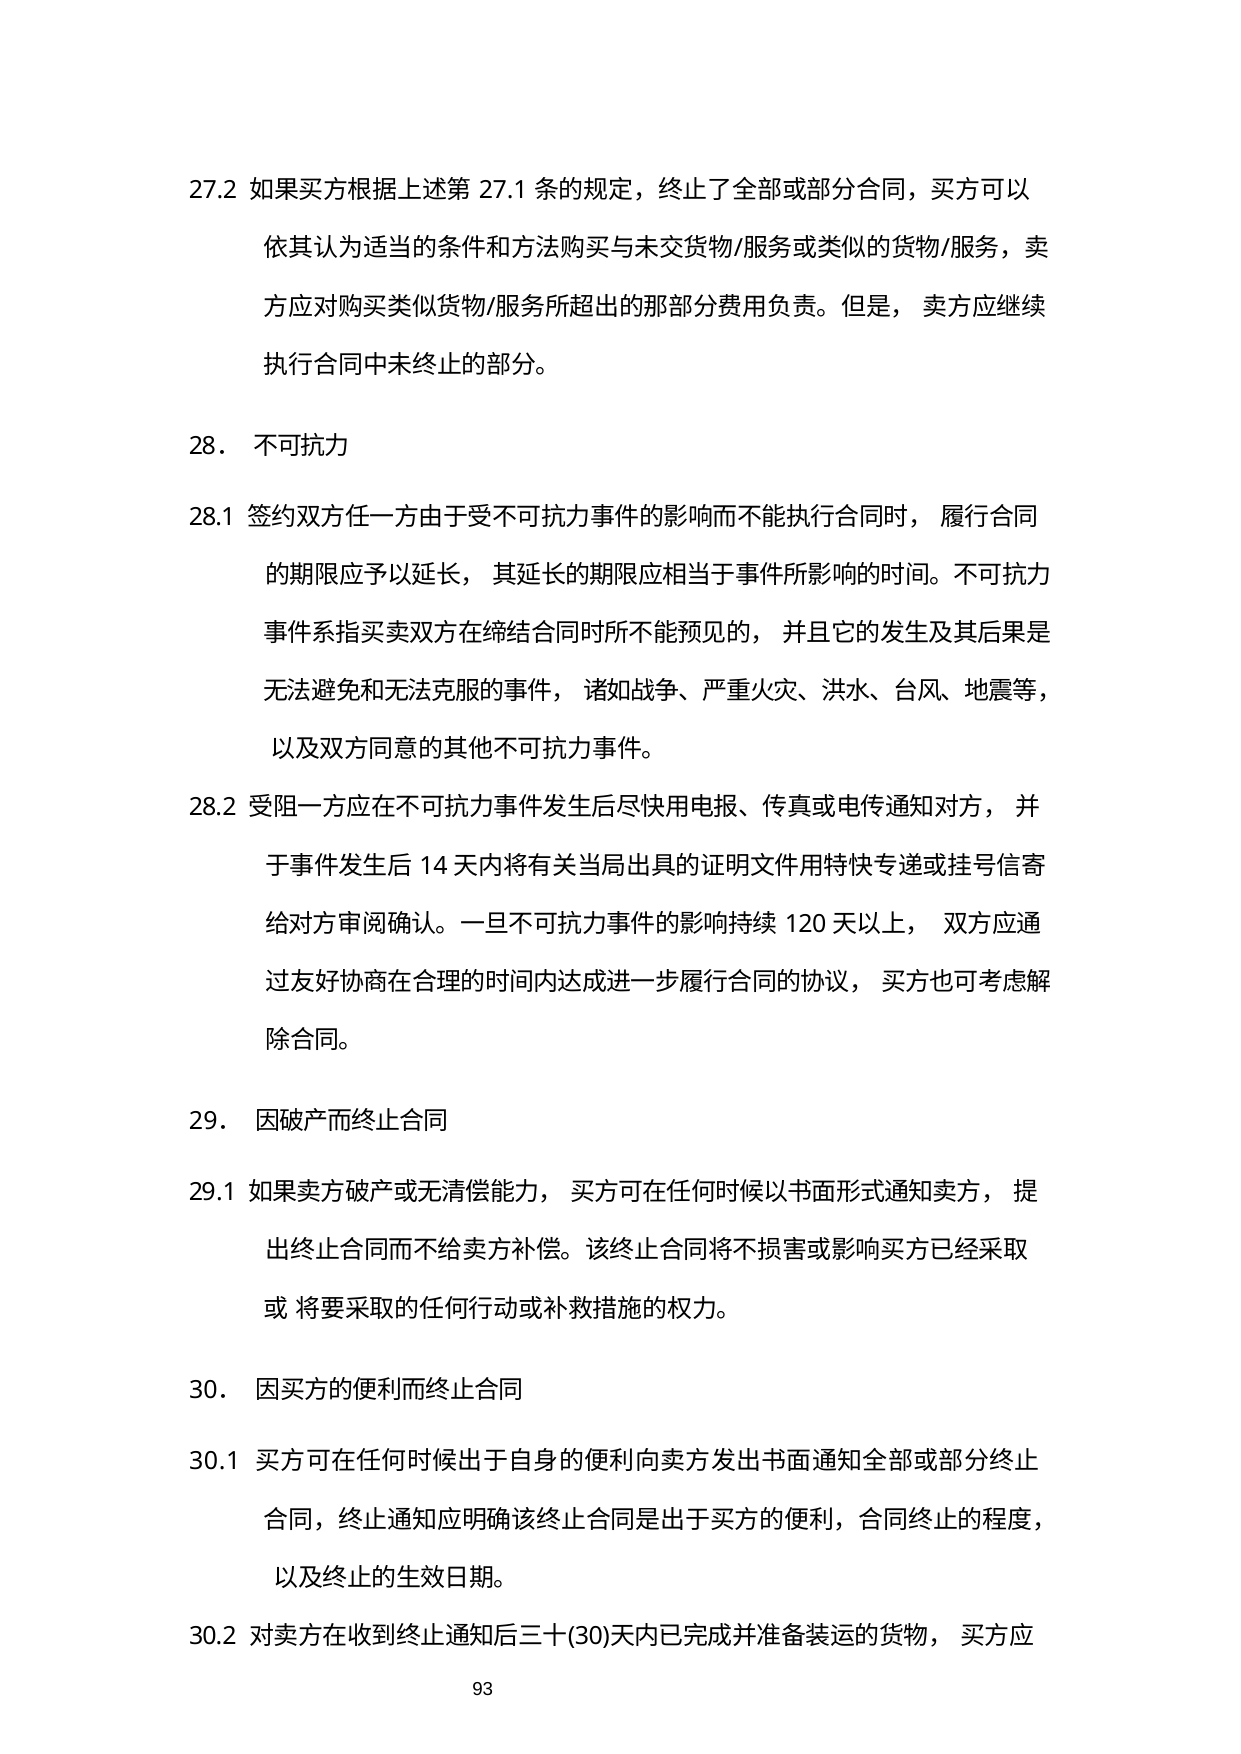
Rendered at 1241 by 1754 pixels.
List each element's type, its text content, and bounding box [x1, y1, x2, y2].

text 28.1 签约双方任一方由于受不可抗力事件的影响而不能执行合同时， 履行合同 [189, 496, 1060, 533]
text 出终止合同而不给卖方补偿。该终止合同将不损害或影响买方已经采取或 将要采取的任何行动或补救措施的权力。 [263, 1230, 1053, 1324]
text 29． 因破产而终止合同 [189, 1100, 1060, 1136]
text 依其认为适当的条件和方法购买与未交货物/服务或类似的货物/服务，卖 方应对购买类似货物/服务所超出的那部分费用负责。但是， 卖方应继续 执行合同中未终止的部分。 [263, 228, 1053, 381]
text 30． 因买方的便利而终止合同 [189, 1369, 1060, 1406]
text 30.1 买方可在任何时候出于自身的便利向卖方发出书面通知全部或部分终止 [189, 1441, 1060, 1477]
text 的期限应予以延长， 其延长的期限应相当于事件所影响的时间。不可抗力 事件系指买卖双方在缔结合同时所不能预见的， 并且它的发生及其后果是 无法避免和无法克服的事件， 诸如战争、严重火灾、洪水、台风、地震等， 以及双方同意的其他不可抗力事件。 [263, 555, 1060, 765]
text 28.2 受阻一方应在不可抗力事件发生后尽快用电报、传真或电传通知对方， 并 [189, 786, 1060, 823]
text 29.1 如果卖方破产或无清偿能力， 买方可在任何时候以书面形式通知卖方， 提 [189, 1171, 1060, 1207]
text 于事件发生后 14 天内将有关当局出具的证明文件用特快专递或挂号信寄 给对方审阅确认。一旦不可抗力事件的影响持续 120 天以上， 双方应通 过友好协商在合理的时间内达成进一步履行合同的协议， 买方也可考虑解 除合同。 [265, 846, 1053, 1056]
text 30.2 对卖方在收到终止通知后三十(30)天内已完成并准备装运的货物， 买方应 [189, 1615, 1060, 1651]
text 合同，终止通知应明确该终止合同是出于买方的便利，合同终止的程度， 以及终止的生效日期。 [263, 1499, 1057, 1593]
text 27.2 如果买方根据上述第 27.1 条的规定，终止了全部或部分合同，买方可以 [189, 169, 1060, 206]
text 28． 不可抗力 [189, 426, 1060, 462]
